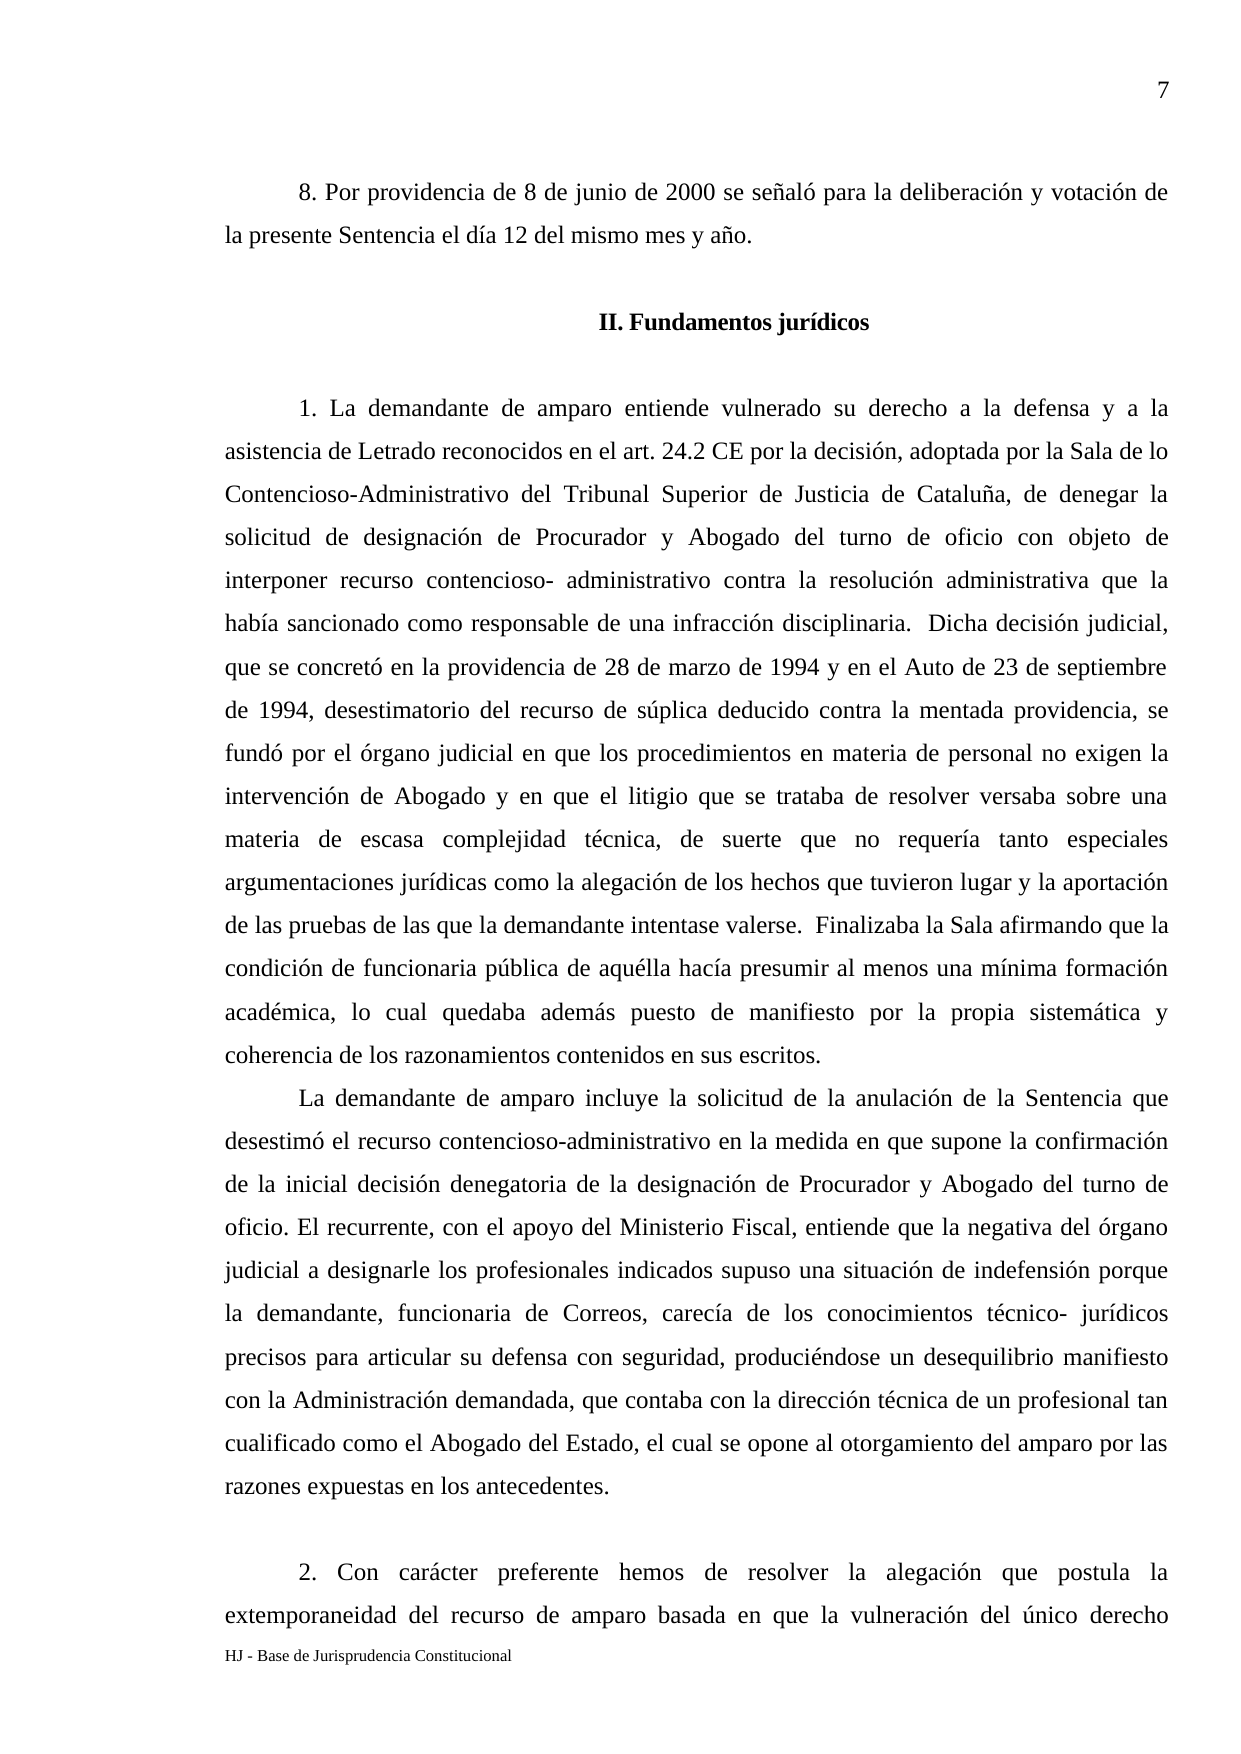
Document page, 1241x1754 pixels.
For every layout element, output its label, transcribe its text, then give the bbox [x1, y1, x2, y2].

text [224, 1557, 1169, 1629]
text 1. La demandante de amparo entiende vulnerado su derecho a la defensa y a la asistencia de Letrado reconocidos en el art. 24.2 CE por la decisión, adoptada por la Sala de lo Contencioso-Administrativo del Tribunal Superior de Justicia de Cataluña, de denegar la solicitud de designación de Procurador y Abogado del turno de oficio con objeto de interponer recurso contencioso- administrativo contra la resolución administrativa que la había sancionado como responsable de una infracción disciplinaria. Dicha decisión judicial, que se concretó en la providencia de 28 de marzo de 1994 y en el Auto de 23 de septiembre de 1994, desestimatorio del recurso de súplica deducido contra la mentada providencia, se fundó por el órgano judicial en que los procedimientos en materia de personal no exigen la intervención de Abogado y en que el litigio que se trataba de resolver versaba sobre una materia de escasa complejidad técnica, de suerte que no requería tanto especiales argumentaciones jurídicas como la alegación de los hechos que tuvieron lugar y la aportación de las pruebas de las que la demandante intentase valerse. Finalizaba la Sala afirmando que la condición de funcionaria pública de aquélla hacía presumir al menos una mínima formación académica, lo cual quedaba además puesto de manifiesto por la propia sistemática y coherencia de los razonamientos contenidos en sus escritos. [224, 393, 1169, 1068]
text 8. Por providencia de 8 de junio de 2000 se señaló para la deliberación y votación de la presente Sentencia el día 12 del mismo mes y año. [224, 177, 1169, 249]
subtitle II. Fundamentos jurídicos [224, 307, 1169, 335]
text La demandante de amparo incluye la solicitud de la anulación de la Sentencia que desestimó el recurso contencioso-administrativo en la medida en que supone la confirmación de la inicial decisión denegatoria de la designación de Procurador y Abogado del turno de oficio. El recurrente, con el apoyo del Ministerio Fiscal, entiende que la negativa del órgano judicial a designarle los profesionales indicados supuso una situación de indefensión porque la demandante, funcionaria de Correos, carecía de los conocimientos técnico- jurídicos precisos para articular su defensa con seguridad, produciéndose un desequilibrio manifiesto con la Administración demandada, que contaba con la dirección técnica de un profesional tan cualificado como el Abogado del Estado, el cual se opone al otorgamiento del amparo por las razones expuestas en los antecedentes. [224, 1083, 1169, 1500]
